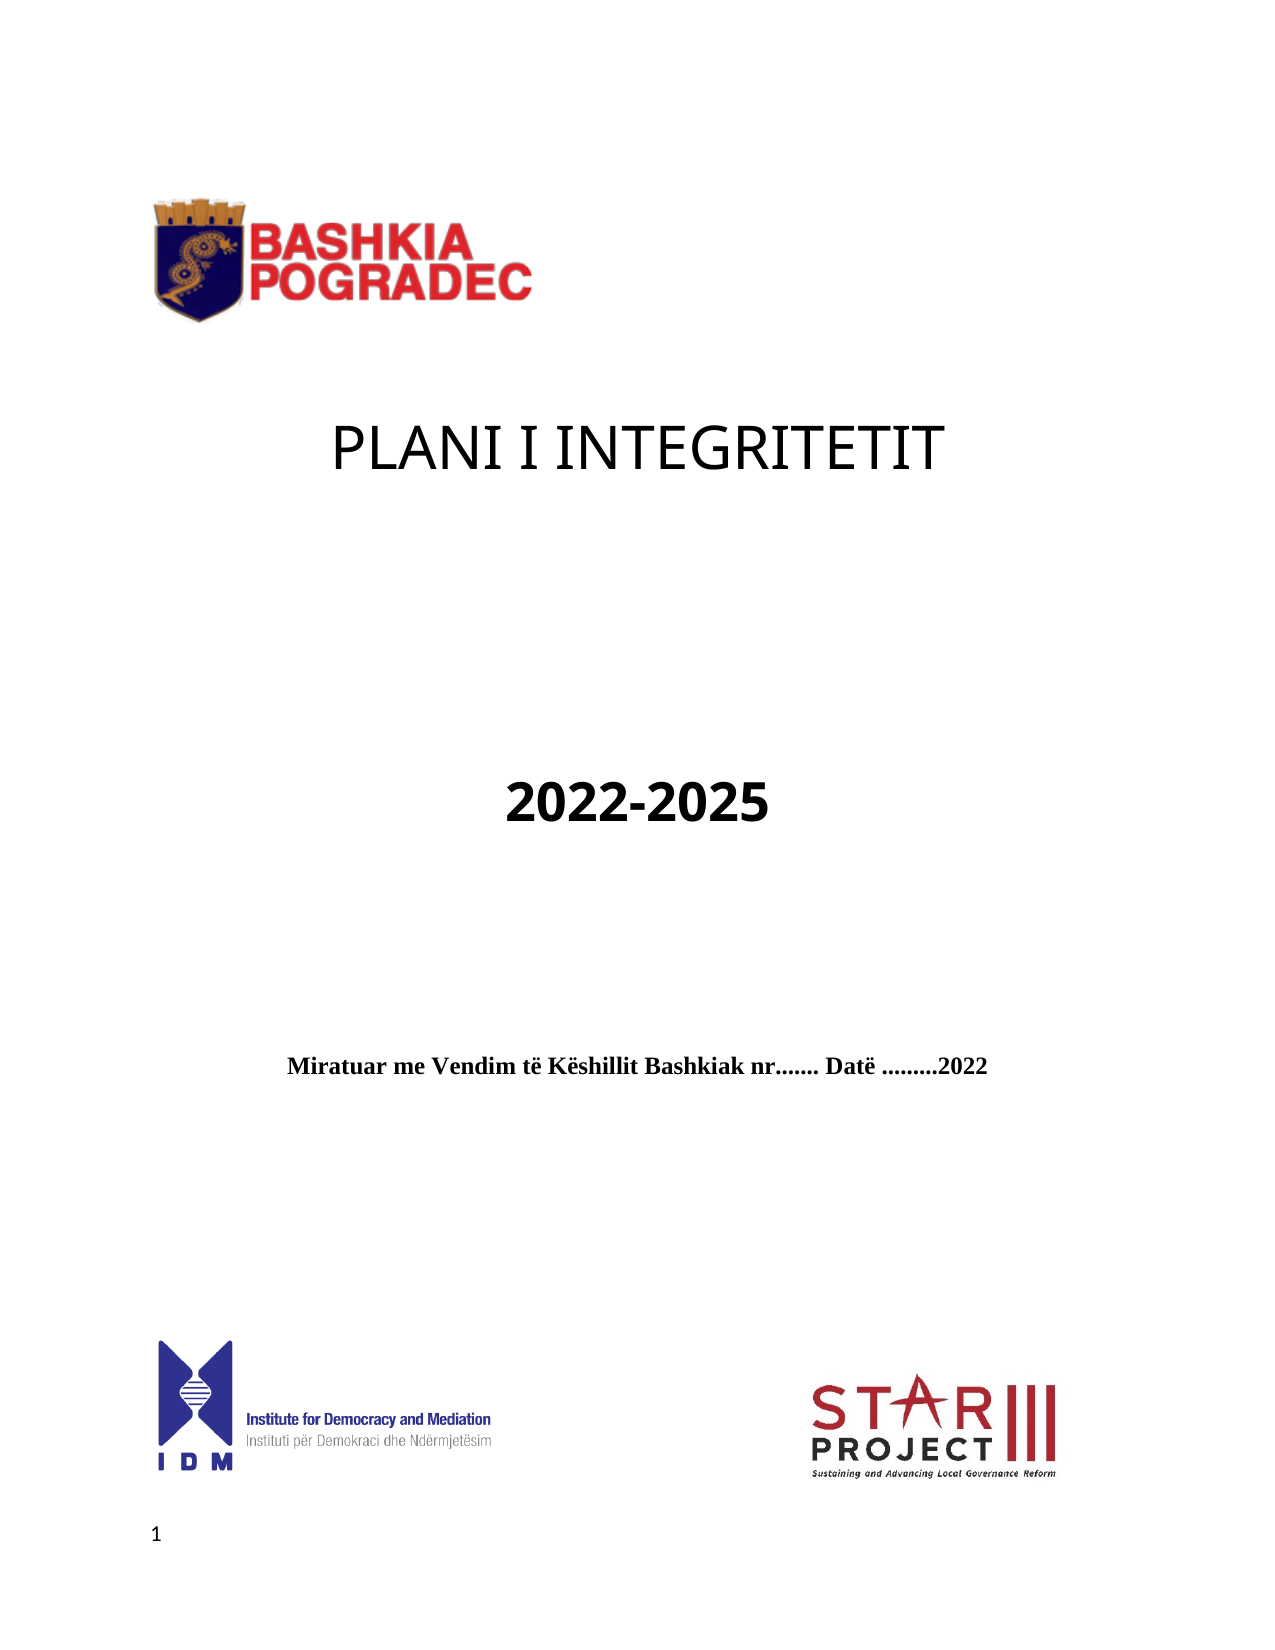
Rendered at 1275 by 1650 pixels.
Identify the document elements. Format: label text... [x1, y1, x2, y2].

text 2022-2025 [150, 764, 1125, 838]
text Miratuar me Vendim të Këshillit Bashkiak nr....... Datë .........2022 [150, 1051, 1125, 1080]
picture [150, 193, 541, 327]
picture [791, 1363, 1076, 1488]
text PLANI I INTEGRITETIT [150, 405, 1125, 547]
picture [150, 1337, 518, 1488]
